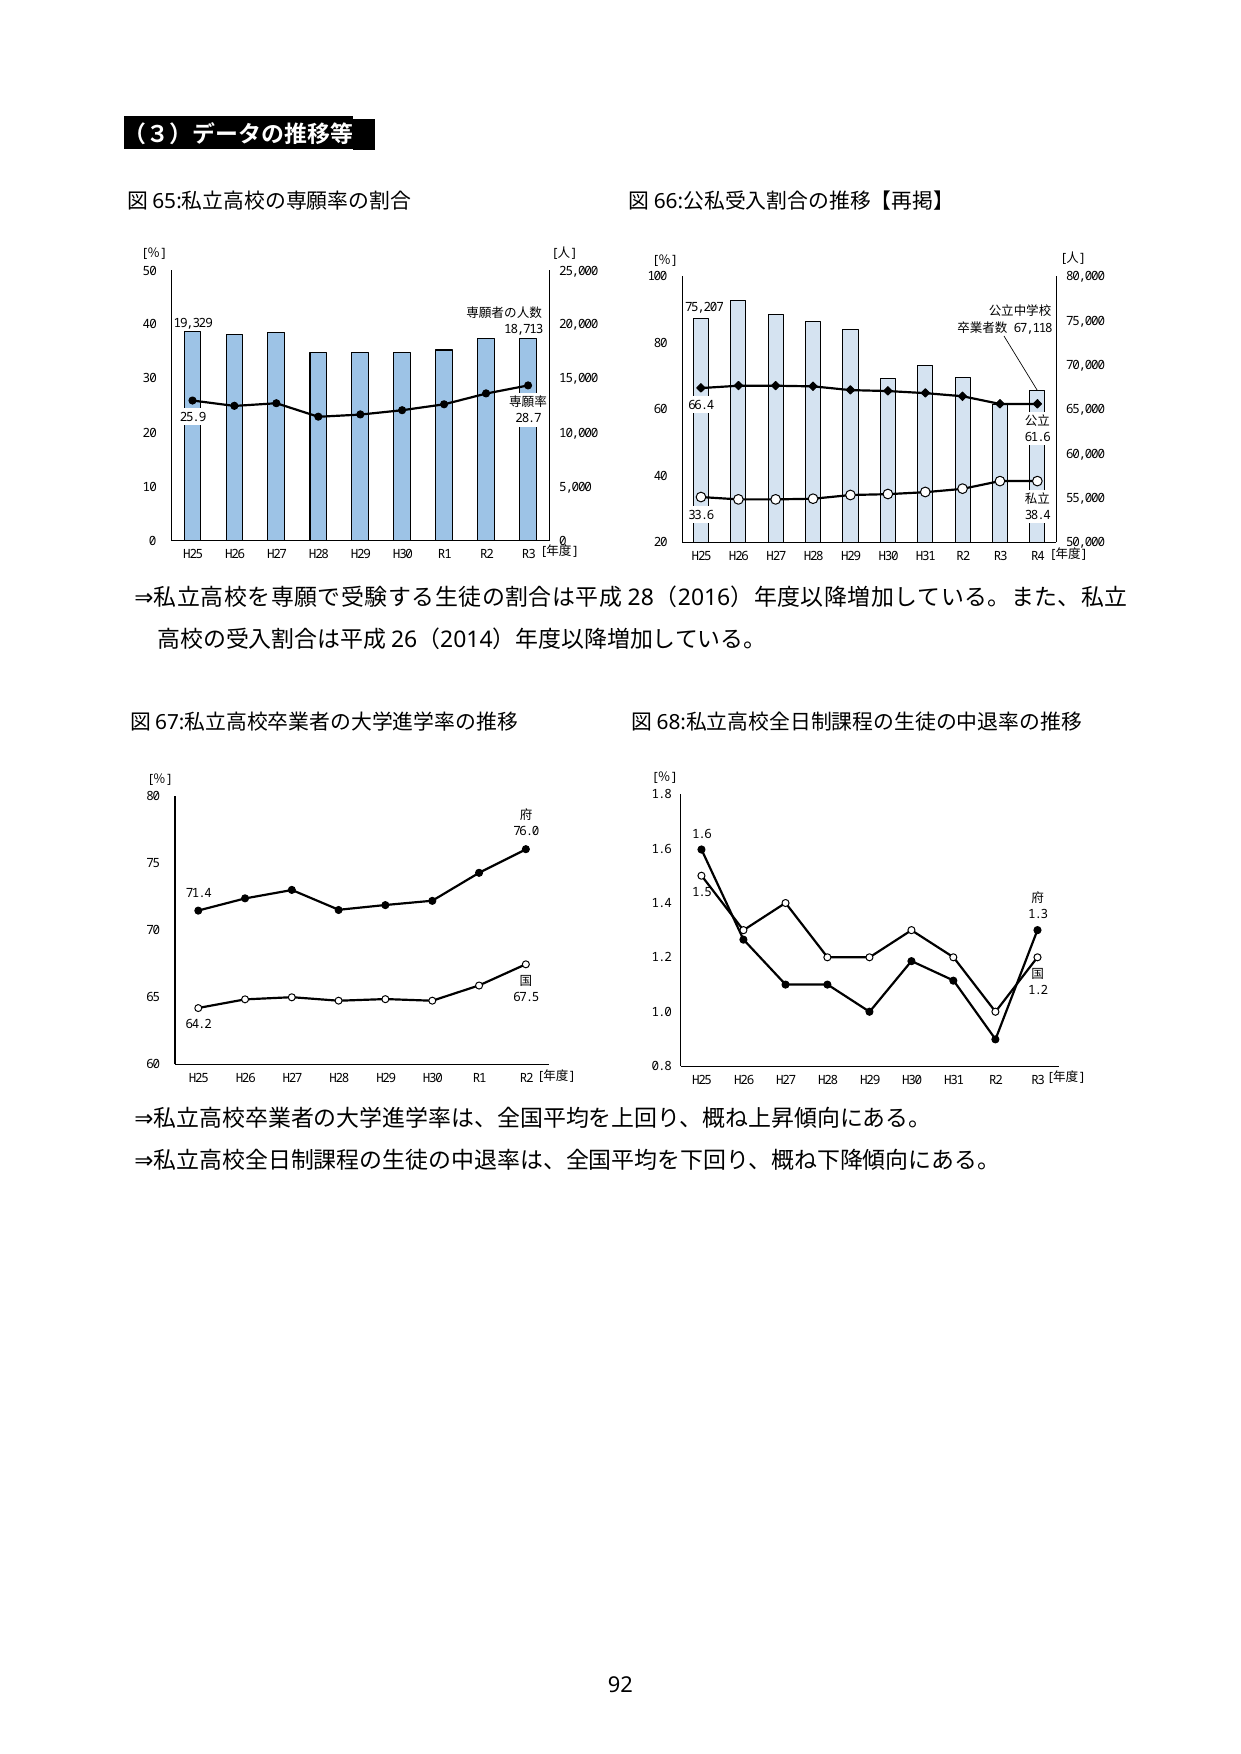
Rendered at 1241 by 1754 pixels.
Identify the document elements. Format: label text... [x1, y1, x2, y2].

text ⇒私立高校全日制課程の生徒の中退率は、全国平均を下回り、概ね下降傾向にある。 [134, 1138, 1128, 1179]
table_cell [617, 221, 1124, 575]
text （３）データの推移等 [112, 112, 1128, 154]
text ⇒私立高校を専願で受験する生徒の割合は平成28（2016）年度以降増加している。また、私立高校の受入割合は平成26（2014）年度以降増加している。 [134, 575, 1128, 658]
table_header 図67:私立高校卒業者の大学進学率の推移 [119, 700, 620, 742]
table_cell [620, 742, 1122, 1096]
table_header 図68:私立高校全日制課程の生徒の中退率の推移 [620, 700, 1122, 742]
table_header 図65:私立高校の専願率の割合 [116, 179, 617, 221]
table_header 図66:公私受入割合の推移【再掲】 [617, 179, 1124, 221]
table_cell [119, 742, 620, 1096]
text ⇒私立高校卒業者の大学進学率は、全国平均を上回り、概ね上昇傾向にある。 [134, 1096, 1128, 1138]
table_cell [116, 221, 617, 575]
